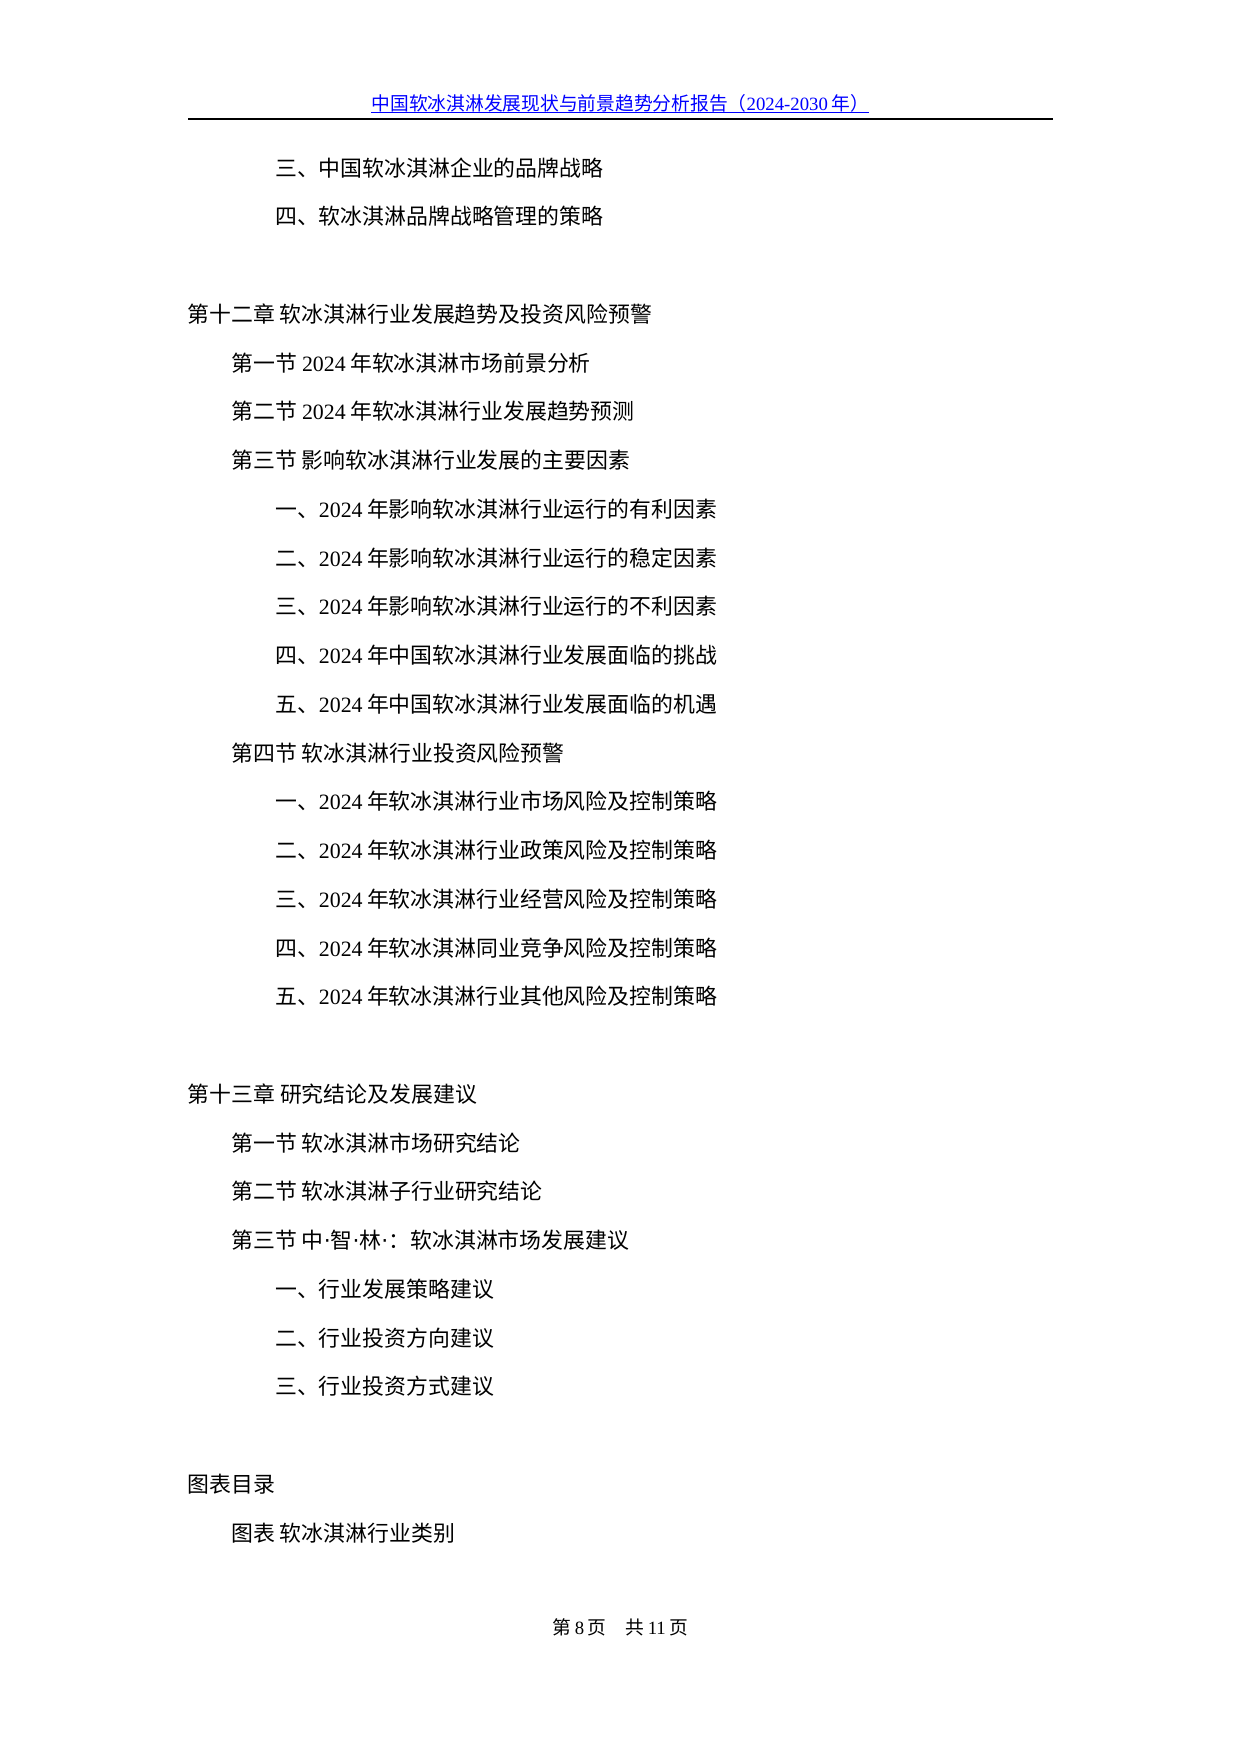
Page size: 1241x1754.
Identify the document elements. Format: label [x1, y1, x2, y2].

text [187, 150, 1053, 1548]
